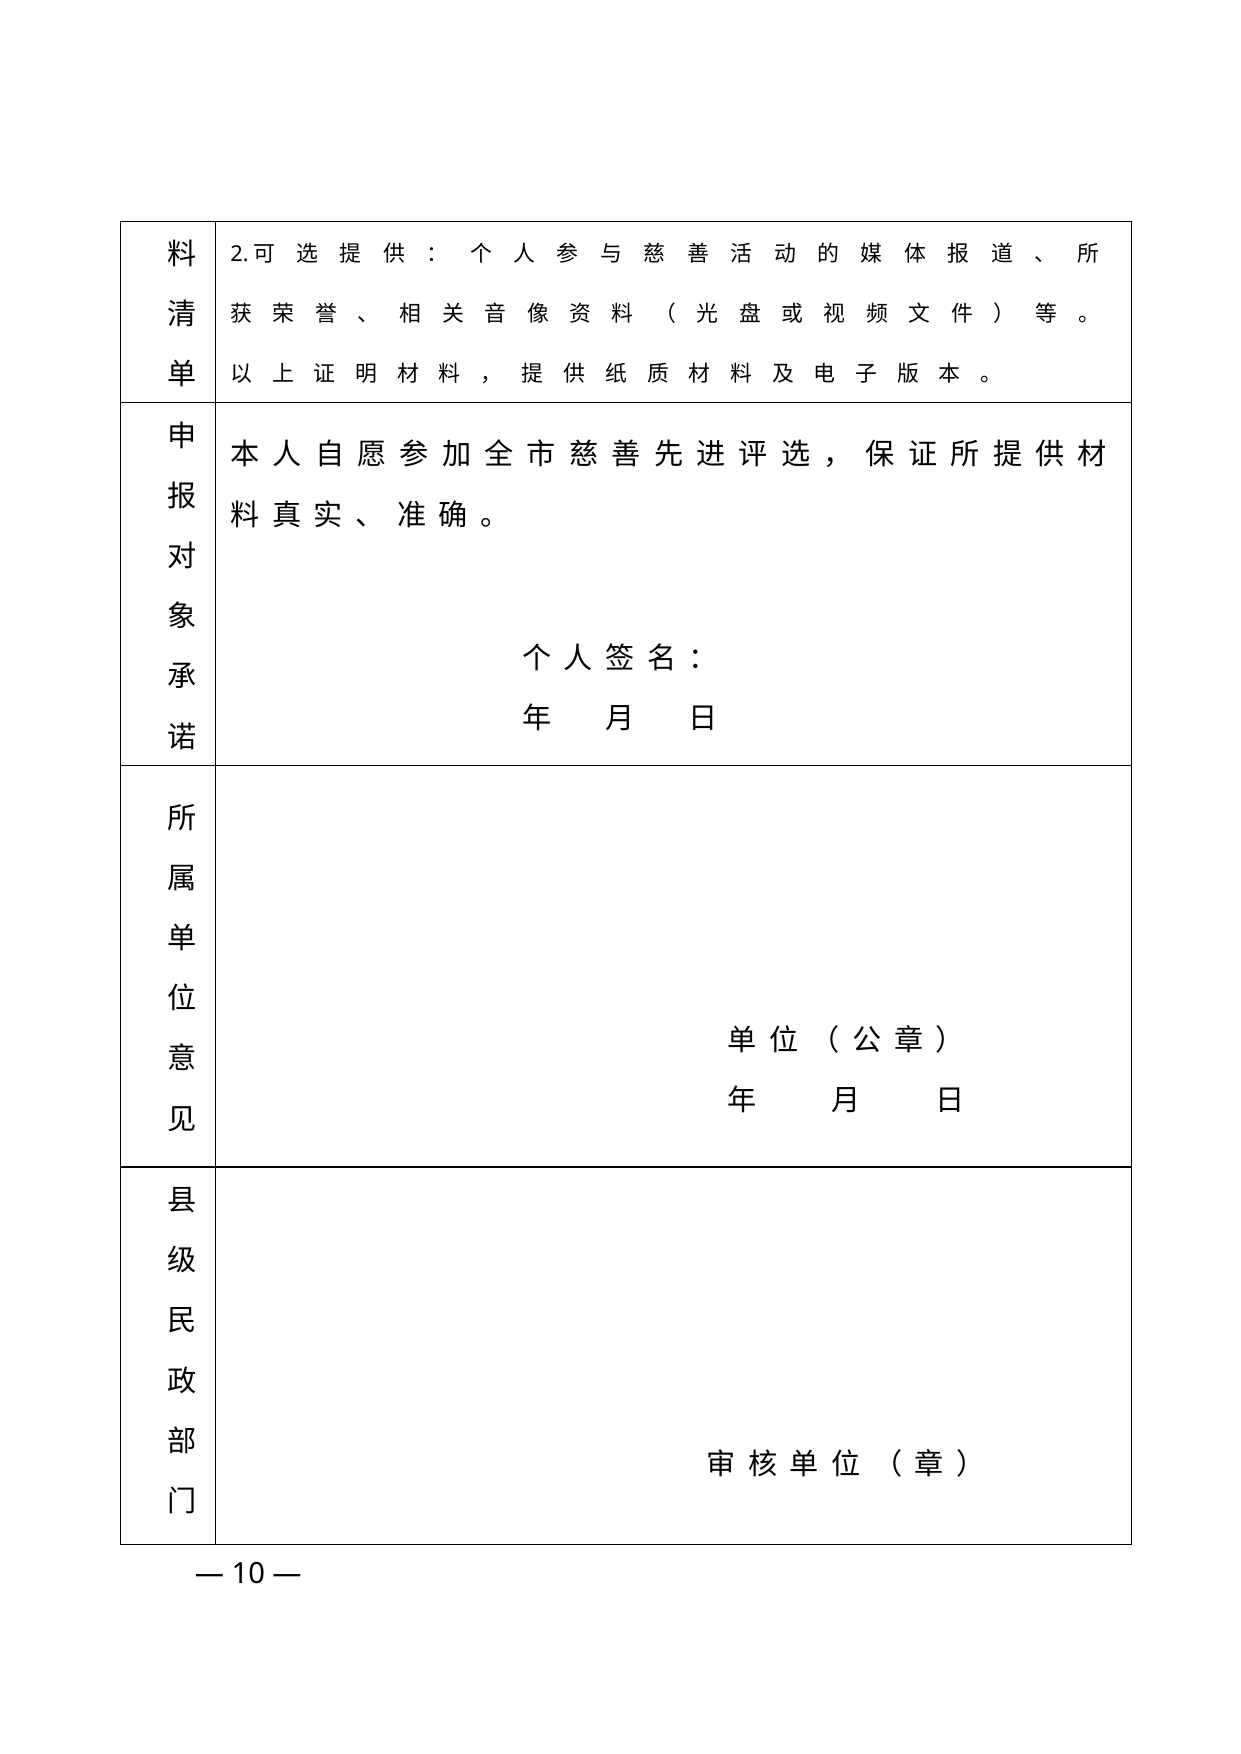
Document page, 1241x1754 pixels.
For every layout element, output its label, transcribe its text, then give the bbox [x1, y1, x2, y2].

table_cell 证明材料清单 [121, 222, 215, 402]
table_cell 审核单位（章） 年 月 日 [216, 1168, 1131, 1544]
table_cell 申报对象承诺 [121, 403, 215, 764]
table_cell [216, 222, 1131, 402]
table_cell 县级民政部门或市直有关部门审核意见 [121, 1168, 215, 1544]
table_cell 所属单位意见 [121, 766, 215, 1166]
table_cell 本人自愿参加全市慈善先进评选，保证所提供材料真实、准确。 个人签名： 年 月 日 [216, 403, 1131, 764]
table_cell 单位（公章） 年 月 日 [216, 766, 1131, 1166]
